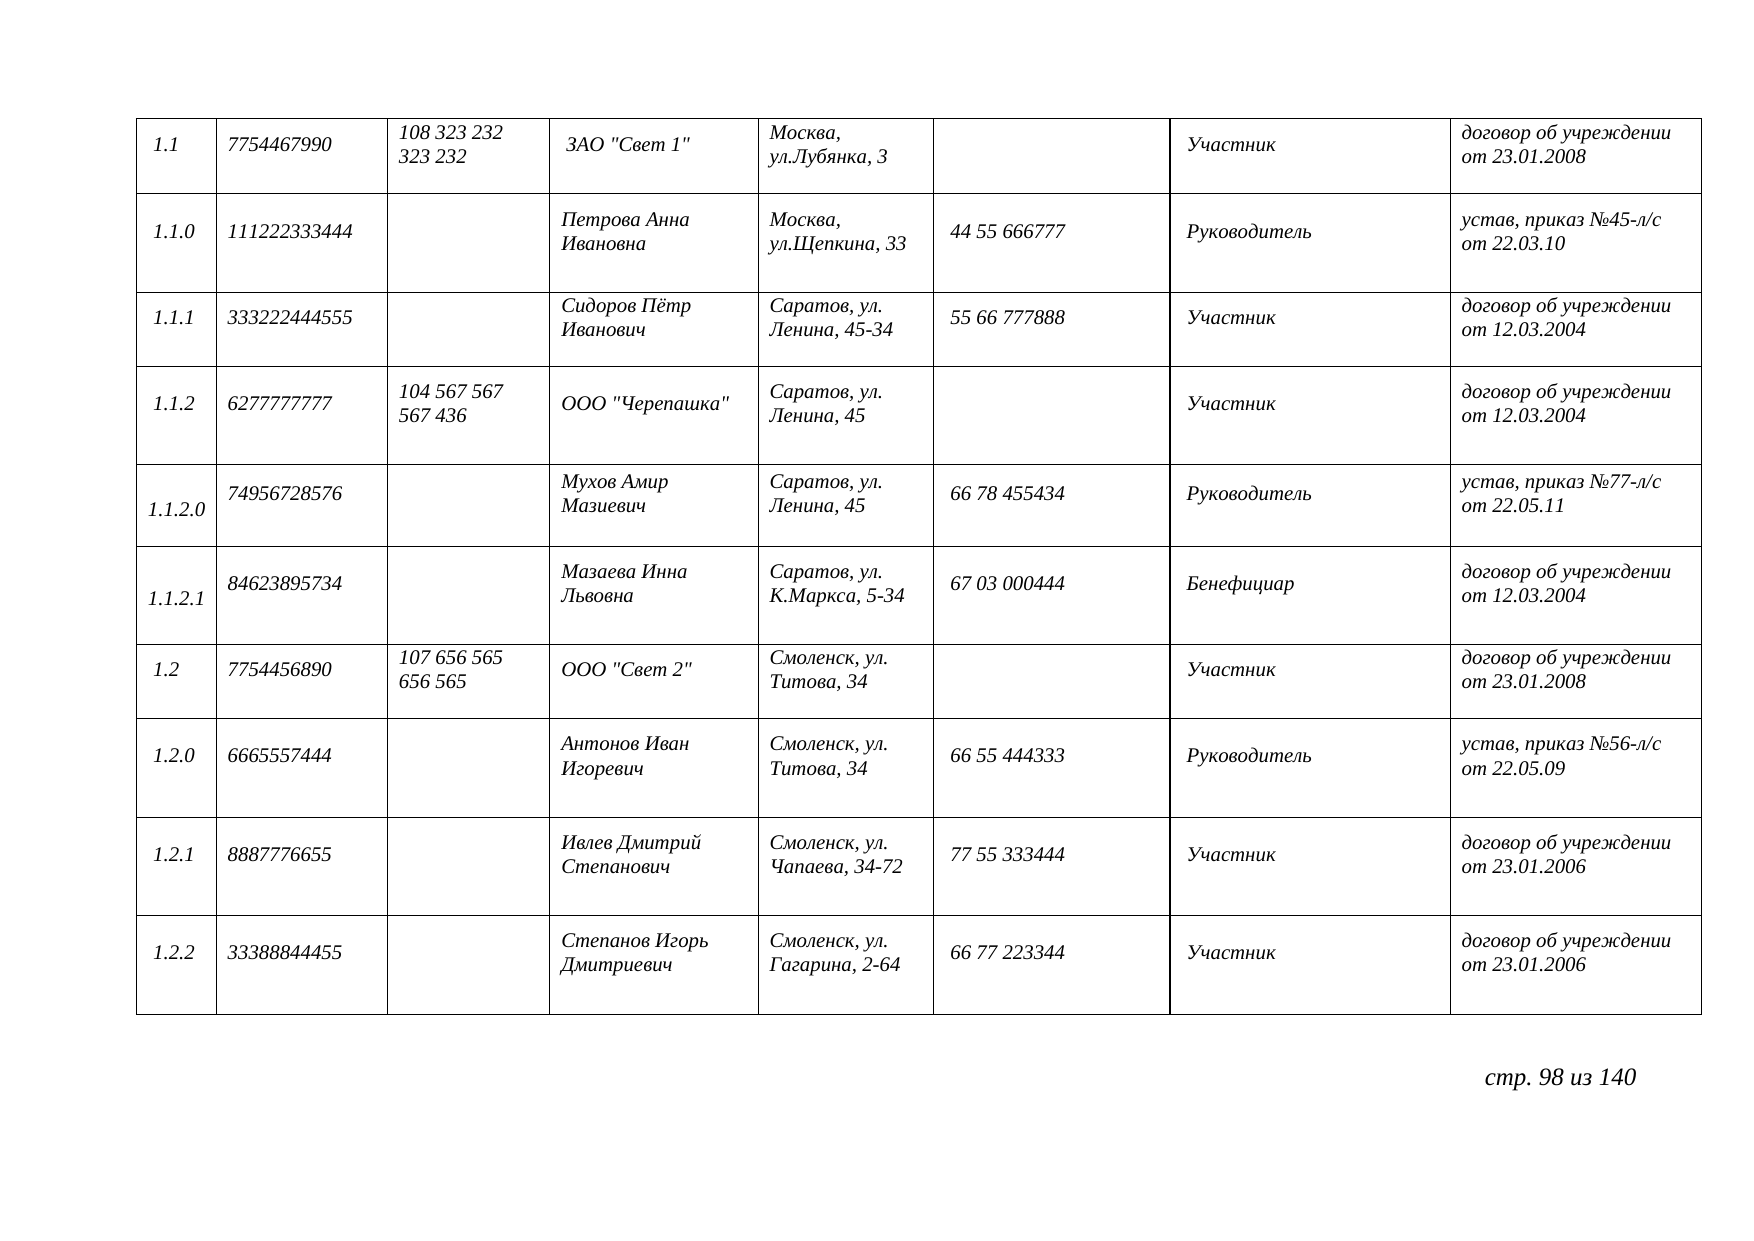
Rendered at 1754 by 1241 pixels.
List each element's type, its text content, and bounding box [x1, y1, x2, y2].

table_cell Смоленск, ул. Гагарина, 2-64 [759, 916, 933, 1013]
table_cell [388, 818, 549, 915]
table_cell договор об учреждении от 23.01.2008 [1451, 119, 1701, 193]
table_cell Петрова Анна Ивановна [550, 194, 758, 292]
table_cell устав, приказ №56-л/с от 22.05.09 [1451, 719, 1701, 817]
table_cell 108 323 232 323 232 [388, 119, 549, 193]
table_cell 66 55 444333 [934, 719, 1169, 817]
table_cell Участник [1171, 916, 1450, 1013]
table_cell Саратов, ул. К.Маркса, 5-34 [759, 547, 933, 644]
table_cell Москва, ул.Щепкина, 33 [759, 194, 933, 292]
table_cell 111222333444 [217, 194, 387, 292]
table_cell ООО "Черепашка" [550, 367, 758, 464]
table_cell Участник [1171, 293, 1450, 366]
table_cell Саратов, ул. Ленина, 45-34 [759, 293, 933, 366]
table_cell 55 66 777888 [934, 293, 1169, 366]
table_cell Участник [1171, 367, 1450, 464]
table_cell устав, приказ №45-л/с от 22.03.10 [1451, 194, 1701, 292]
table_cell [934, 367, 1169, 464]
table_cell 1.1.2 [137, 367, 216, 464]
table_cell Руководитель [1171, 194, 1450, 292]
table_cell 1.1.1 [137, 293, 216, 366]
table_cell 7754456890 [217, 645, 387, 718]
table_cell Участник [1171, 818, 1450, 915]
table_cell Смоленск, ул. Чапаева, 34-72 [759, 818, 933, 915]
table_cell [934, 119, 1169, 193]
table_cell 77 55 333444 [934, 818, 1169, 915]
table_cell [388, 194, 549, 292]
table_cell Руководитель [1171, 465, 1450, 546]
table_cell 84623895734 [217, 547, 387, 644]
table_cell 8887776655 [217, 818, 387, 915]
table_cell [388, 719, 549, 817]
table_cell договор об учреждении от 12.03.2004 [1451, 367, 1701, 464]
table_cell 44 55 666777 [934, 194, 1169, 292]
table_cell 6665557444 [217, 719, 387, 817]
table_cell Смоленск, ул. Титова, 34 [759, 645, 933, 718]
table_cell договор об учреждении от 23.01.2006 [1451, 916, 1701, 1013]
table_cell 74956728576 [217, 465, 387, 546]
table_cell 1.2.2 [137, 916, 216, 1013]
table_cell Смоленск, ул. Титова, 34 [759, 719, 933, 817]
table_cell 7754467990 [217, 119, 387, 193]
table_cell 66 77 223344 [934, 916, 1169, 1013]
table_cell 6277777777 [217, 367, 387, 464]
table_cell 1.1.0 [137, 194, 216, 292]
table_cell Антонов Иван Игоревич [550, 719, 758, 817]
table_cell [934, 645, 1169, 718]
table_cell 1.2.0 [137, 719, 216, 817]
table_cell 67 03 000444 [934, 547, 1169, 644]
table_cell Ивлев Дмитрий Степанович [550, 818, 758, 915]
table_cell 66 78 455434 [934, 465, 1169, 546]
table_cell ЗАО "Свет 1" [550, 119, 758, 193]
table_cell [388, 293, 549, 366]
table_cell [388, 547, 549, 644]
table_cell Мазаева Инна Львовна [550, 547, 758, 644]
table_cell 1.2.1 [137, 818, 216, 915]
table_cell договор об учреждении от 23.01.2006 [1451, 818, 1701, 915]
table_cell 1.1.2.1 [137, 547, 216, 644]
table_cell [388, 465, 549, 546]
table_cell договор об учреждении от 12.03.2004 [1451, 547, 1701, 644]
table_cell Саратов, ул. Ленина, 45 [759, 367, 933, 464]
table_cell Участник [1171, 119, 1450, 193]
table_cell Бенефициар [1171, 547, 1450, 644]
table_cell Сидоров Пётр Иванович [550, 293, 758, 366]
table_cell Участник [1171, 645, 1450, 718]
table_cell Саратов, ул. Ленина, 45 [759, 465, 933, 546]
table_cell 107 656 565 656 565 [388, 645, 549, 718]
table_cell 1.2 [137, 645, 216, 718]
table_cell [388, 916, 549, 1013]
table_cell ООО "Свет 2" [550, 645, 758, 718]
table_cell Мухов Амир Мазиевич [550, 465, 758, 546]
table_cell Степанов Игорь Дмитриевич [550, 916, 758, 1013]
table_cell 1.1 [137, 119, 216, 193]
table_cell 333222444555 [217, 293, 387, 366]
table_cell устав, приказ №77-л/с от 22.05.11 [1451, 465, 1701, 546]
table_cell договор об учреждении от 12.03.2004 [1451, 293, 1701, 366]
table_cell 104 567 567 567 436 [388, 367, 549, 464]
table_cell Москва, ул.Лубянка, 3 [759, 119, 933, 193]
table_cell договор об учреждении от 23.01.2008 [1451, 645, 1701, 718]
table_cell 1.1.2.0 [137, 465, 216, 546]
table_cell 33388844455 [217, 916, 387, 1013]
table_cell Руководитель [1171, 719, 1450, 817]
